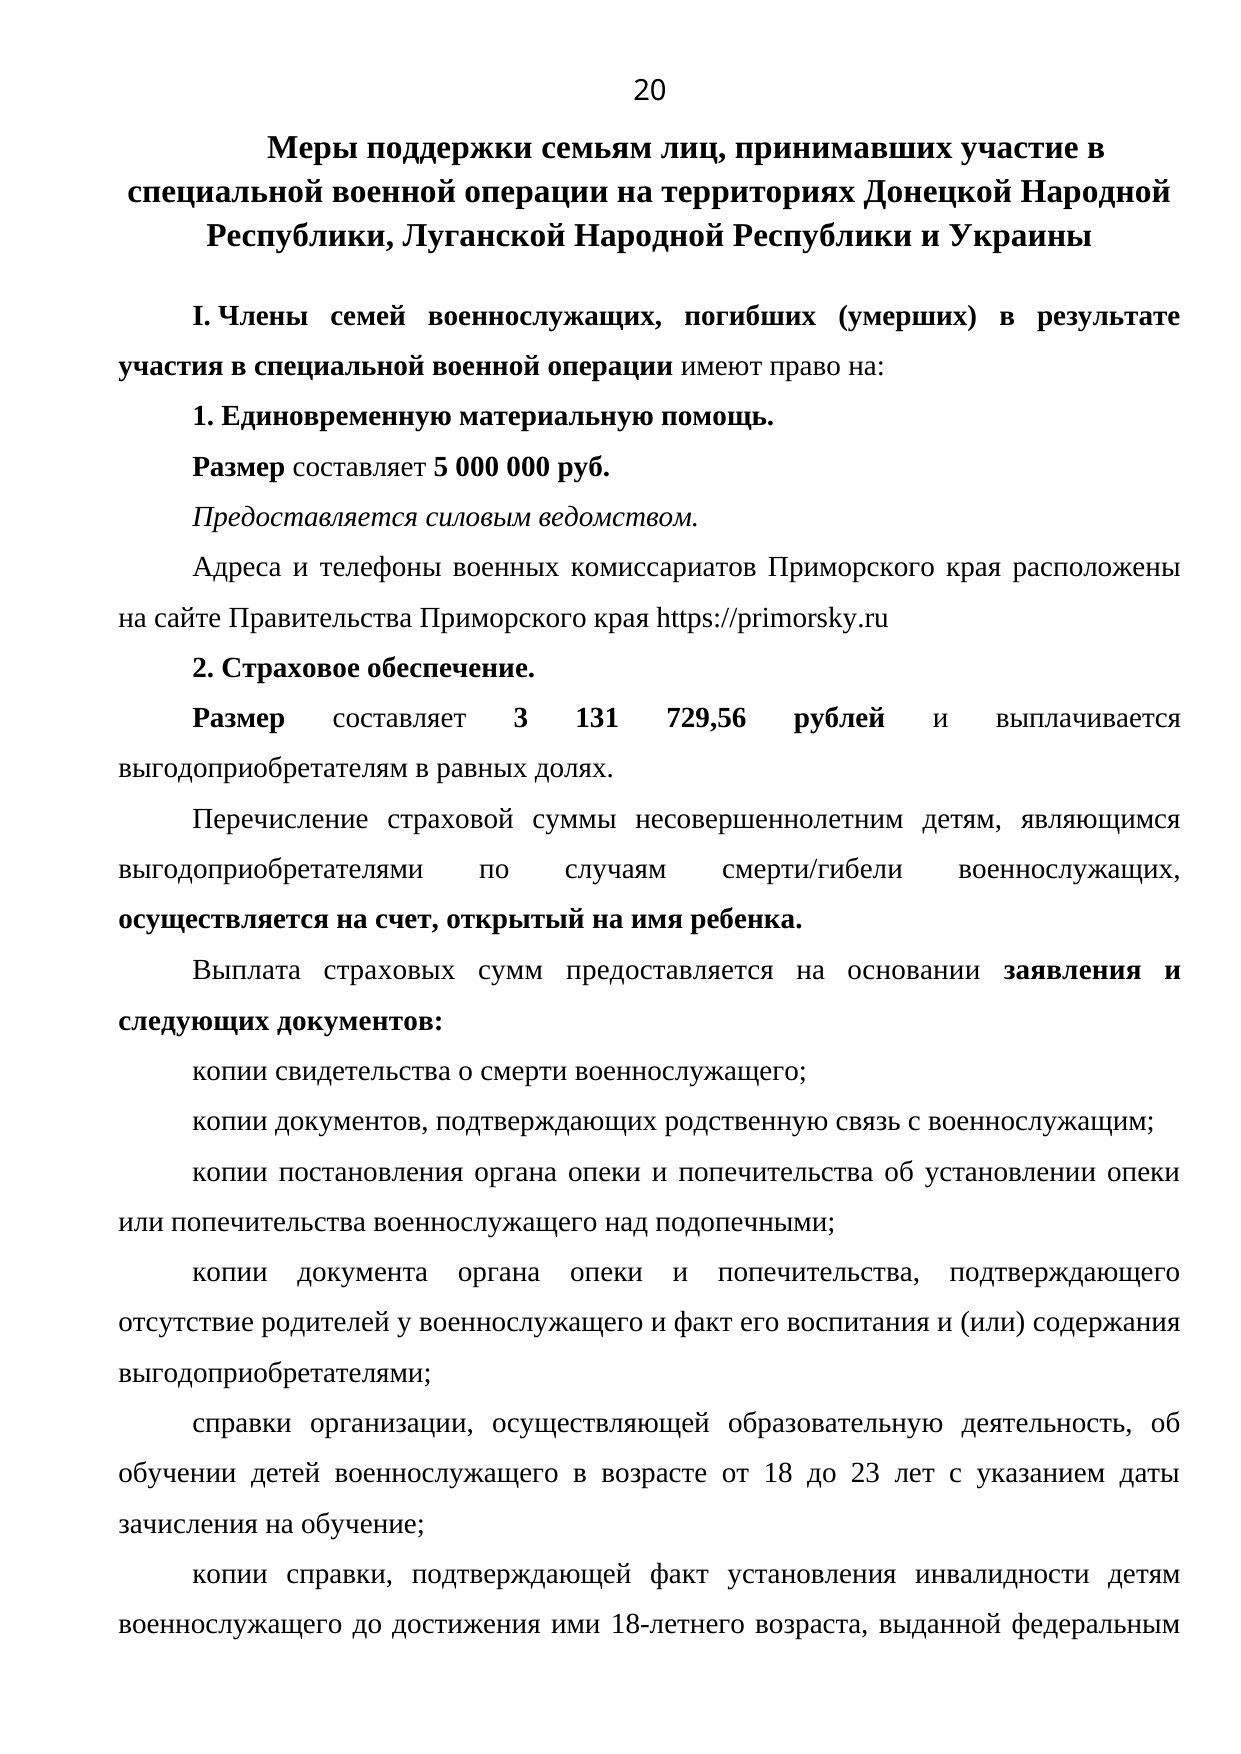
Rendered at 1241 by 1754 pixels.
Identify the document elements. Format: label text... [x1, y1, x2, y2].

text 1. Единовременную материальную помощь. [118, 398, 1181, 432]
text копии документов, подтверждающих родственную связь с военнослужащим; [118, 1103, 1181, 1137]
text Адреса и телефоны военных комиссариатов Приморского края расположены на сайте Правительства Приморского края https://primorsky.ru [118, 549, 1181, 633]
text Меры поддержки семьям лиц, принимавших участие в специальной военной операции на территориях Донецкой Народной Республики, Луганской Народной Республики и Украины [118, 127, 1181, 253]
text Предоставляется силовым ведомством. [118, 499, 1181, 533]
text справки организации, осуществляющей образовательную деятельность, об обучении детей военнослужащего в возрасте от 18 до 23 лет с указанием даты зачисления на обучение; [118, 1405, 1181, 1539]
text Выплата страховых сумм предоставляется на основании заявления и следующих документов: [118, 952, 1181, 1036]
text копии постановления органа опеки и попечительства об установлении опеки или попечительства военнослужащего над подопечными; [118, 1154, 1181, 1237]
text Перечисление страховой суммы несовершеннолетним детям, являющимся выгодоприобретателями по случаям смерти/гибели военнослужащих, осуществляется на счет, открытый на имя ребенка. [118, 801, 1181, 935]
text Размер составляет 3 131 729,56 рублей и выплачивается выгодоприобретателям в равных долях. [118, 700, 1181, 784]
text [118, 1556, 1181, 1640]
text Размер составляет 5 000 000 руб. [118, 449, 1181, 482]
text копии свидетельства о смерти военнослужащего; [118, 1053, 1181, 1087]
text копии документа органа опеки и попечительства, подтверждающего отсутствие родителей у военнослужащего и факт его воспитания и (или) содержания выгодоприобретателями; [118, 1254, 1181, 1388]
text I. Члены семей военнослужащих, погибших (умерших) в результате участия в специальной военной операции имеют право на: [118, 298, 1181, 382]
text 2. Страховое обеспечение. [118, 650, 1181, 683]
